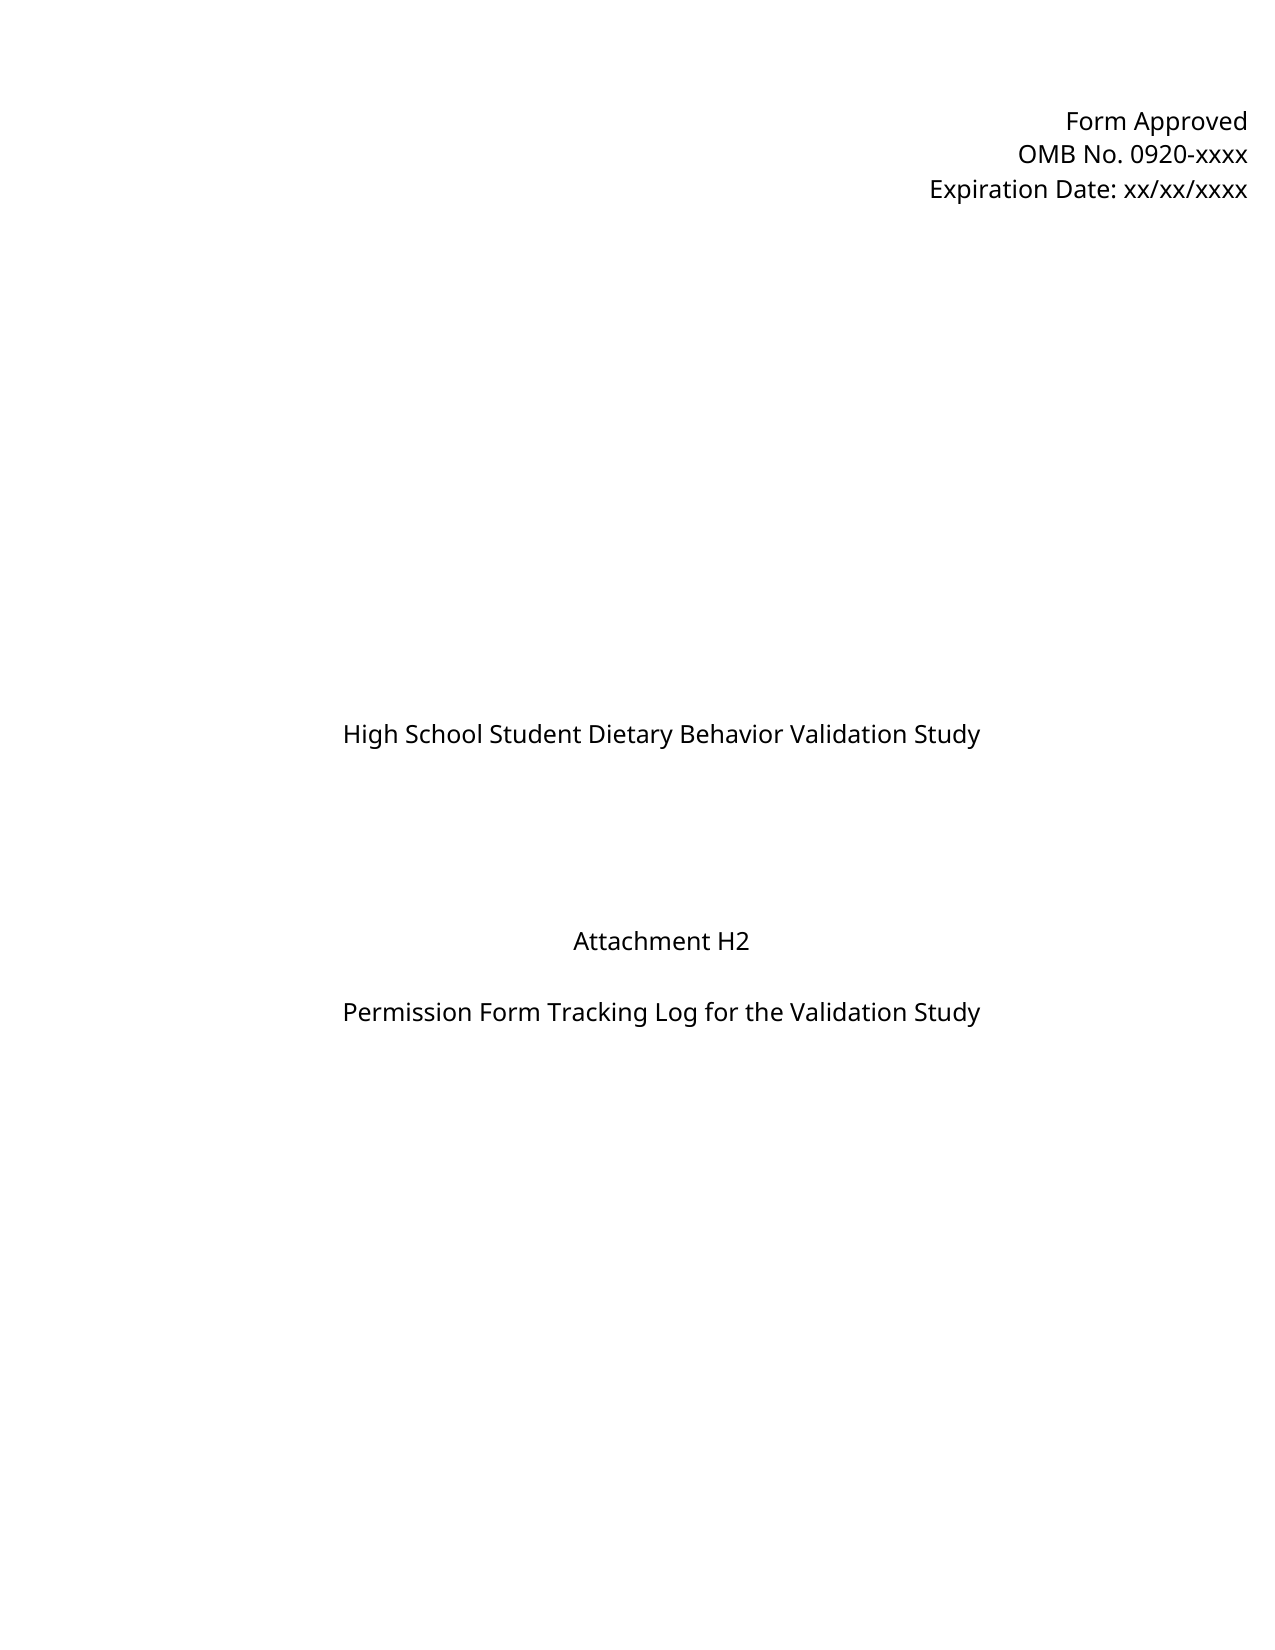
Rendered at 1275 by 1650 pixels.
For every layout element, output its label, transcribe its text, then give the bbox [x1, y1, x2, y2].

text Permission Form Tracking Log for the Validation Study [75, 994, 1248, 1028]
text OMB No. 0920-xxxx [75, 137, 1248, 171]
text Attachment H2 [75, 923, 1248, 957]
text Expiration Date: xx/xx/xxxx [75, 171, 1248, 205]
text High School Student Dietary Behavior Validation Study [75, 716, 1248, 750]
text Form Approved [75, 103, 1248, 137]
